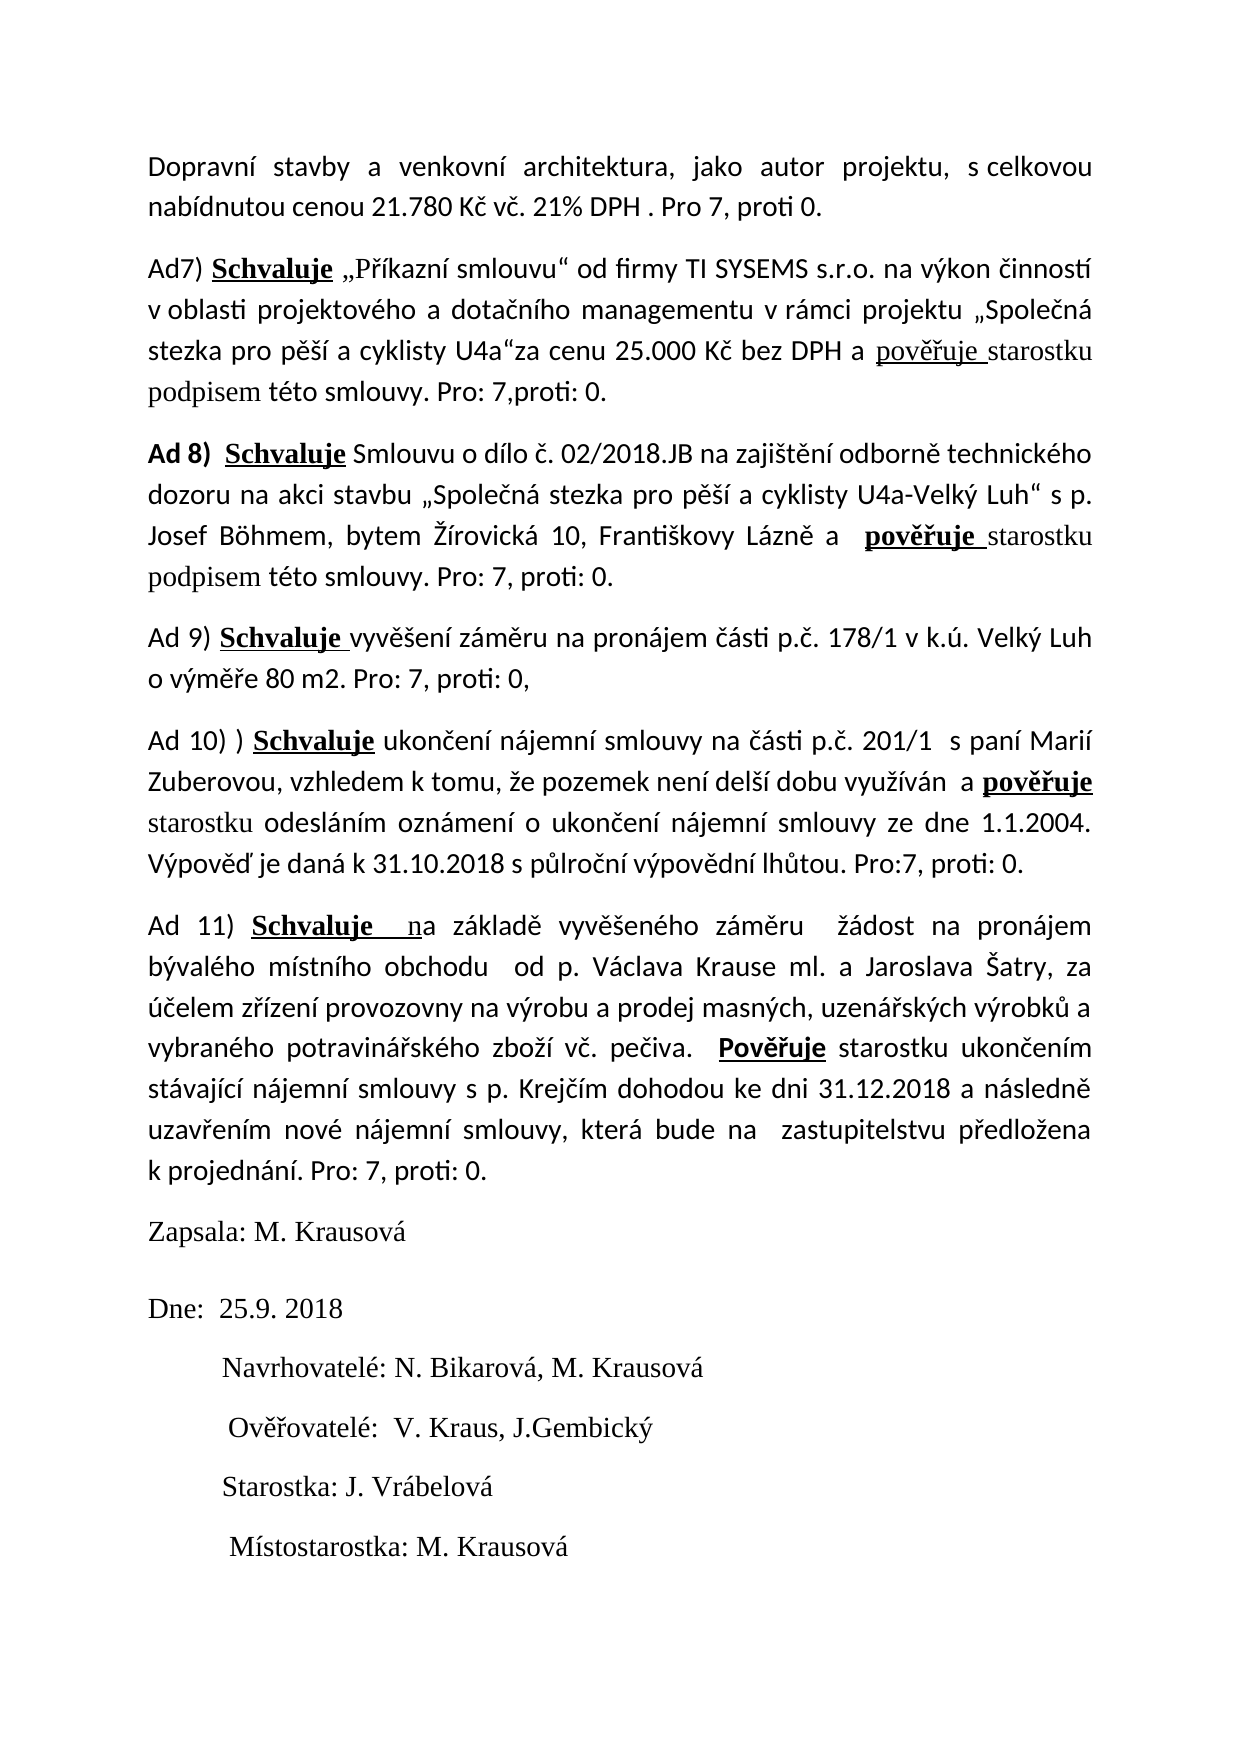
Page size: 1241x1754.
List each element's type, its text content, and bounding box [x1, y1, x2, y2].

list Zapsala: M. Krausová [148, 1214, 1093, 1248]
text Místostarostka: M. Krausová [185, 1529, 1093, 1562]
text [148, 148, 1093, 224]
text Ad 9) Schvaluje vyvěšení záměru na pronájem části p.č. 178/1 v k.ú. Velký Luh o výměře 80 m2. Pro: 7, proti: 0, [148, 619, 1093, 696]
text Navrhovatelé: N. Bikarová, M. Krausová [185, 1351, 1093, 1384]
text Ad 8) Schvaluje Smlouvu o dílo č. 02/2018.JB na zajištění odborně technického dozoru na akci stavbu „Společná stezka pro pěší a cyklisty U4a-Velký Luh“ s p. Josef Böhmem, bytem Žírovická 10, Františkovy Lázně a pověřuje starostku podpisem této smlouvy. Pro: 7, proti: 0. [148, 435, 1093, 593]
text Ověřovatelé: V. Kraus, J.Gembický [148, 1410, 1093, 1443]
list Dne: 25.9. 2018 [148, 1291, 1093, 1325]
text Ad 11) Schvaluje na základě vyvěšeného záměru žádost na pronájem bývalého místního obchodu od p. Václava Krause ml. a Jaroslava Šatry, za účelem zřízení provozovny na výrobu a prodej masných, uzenářských výrobků a vybraného potravinářského zboží vč. pečiva. Pověřuje starostku ukončením stávající nájemní smlouvy s p. Krejčím dohodou ke dni 31.12.2018 a následně uzavřením nové nájemní smlouvy, která bude na zastupitelstvu předložena k projednání. Pro: 7, proti: 0. [148, 907, 1093, 1188]
text Ad7) Schvaluje „Příkazní smlouvu“ od firmy TI SYSEMS s.r.o. na výkon činností v oblasti projektového a dotačního managementu v rámci projektu „Společná stezka pro pěší a cyklisty U4a“za cenu 25.000 Kč bez DPH a pověřuje starostku podpisem této smlouvy. Pro: 7,proti: 0. [148, 250, 1093, 409]
text Ad 10) ) Schvaluje ukončení nájemní smlouvy na části p.č. 201/1 s paní Marií Zuberovou, vzhledem k tomu, že pozemek není delší dobu využíván a pověřuje starostku odesláním oznámení o ukončení nájemní smlouvy ze dne 1.1.2004. Výpověď je daná k 31.10.2018 s půlroční výpovědní lhůtou. Pro:7, proti: 0. [148, 722, 1093, 881]
text Starostka: J. Vrábelová [185, 1469, 1093, 1503]
